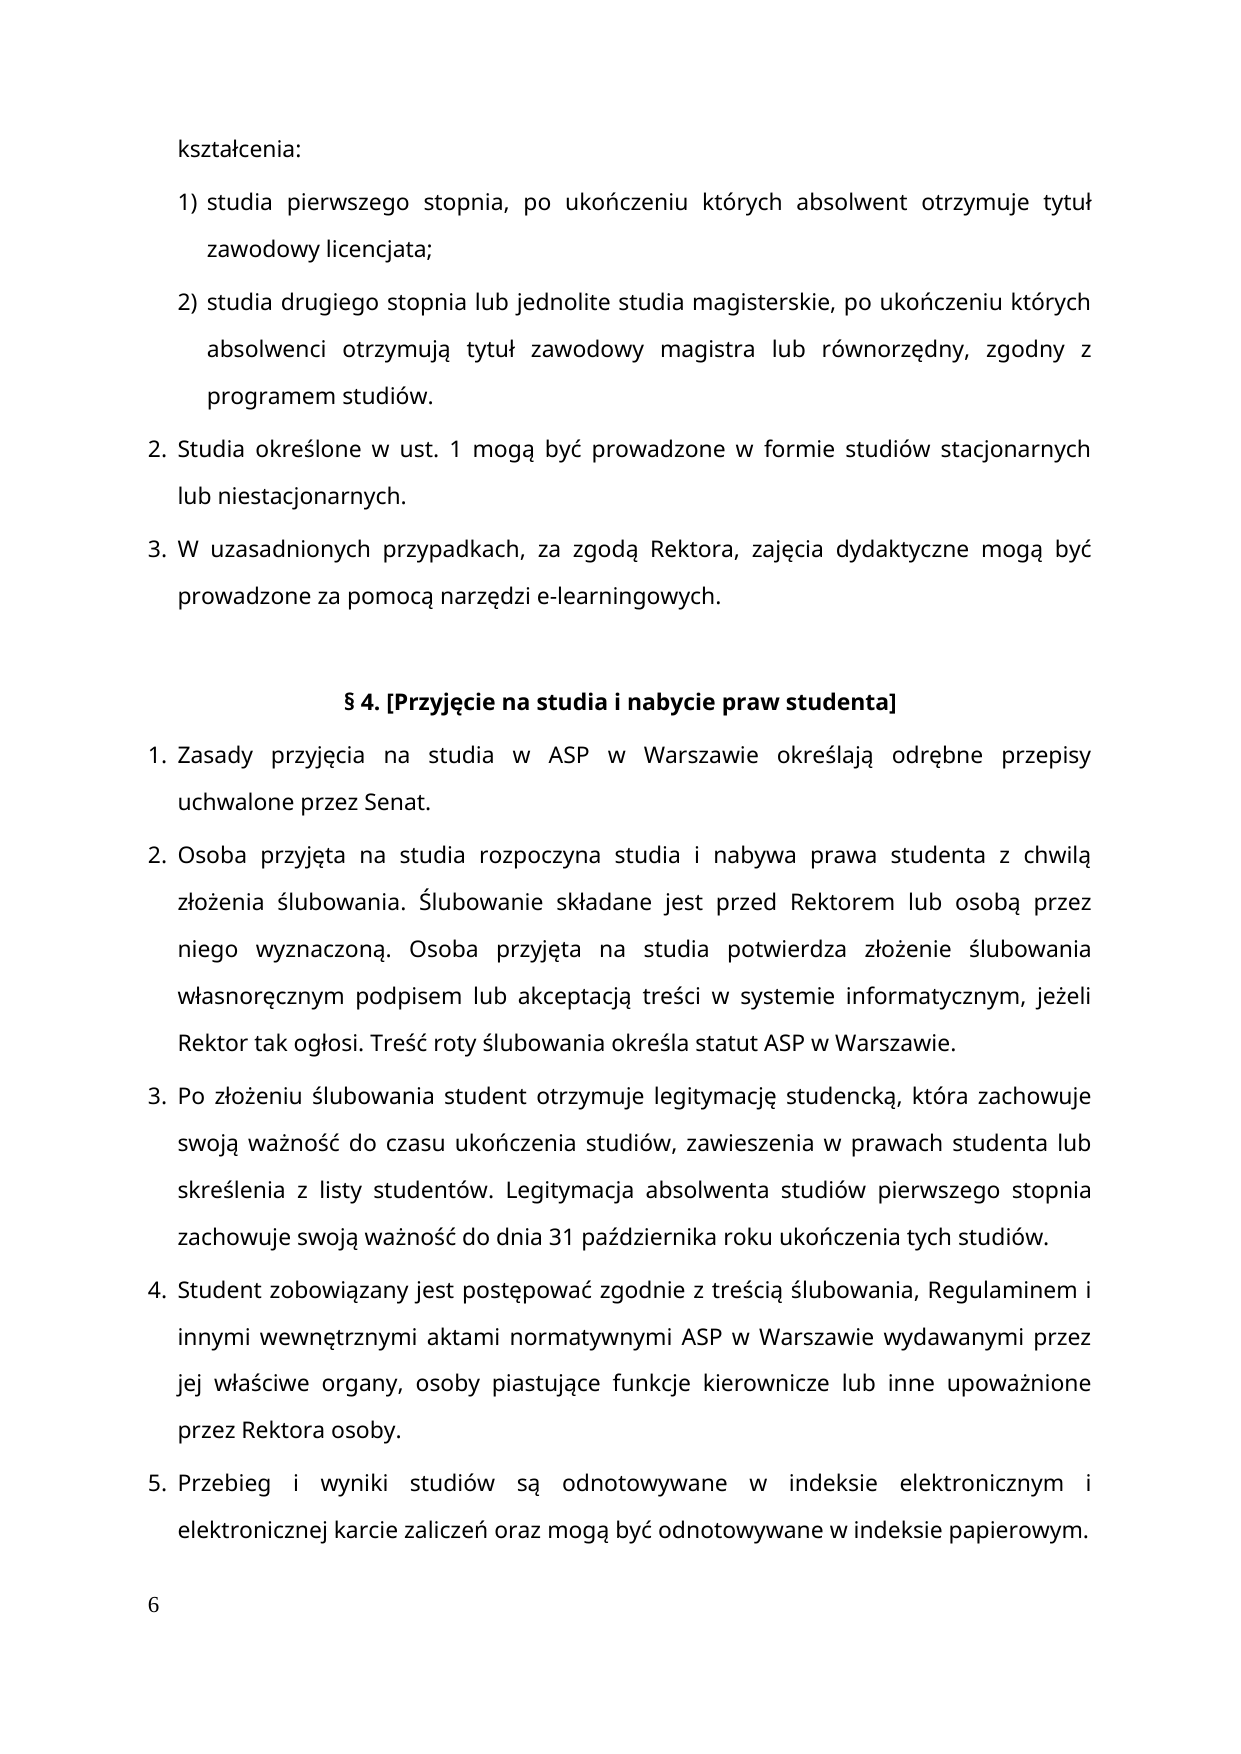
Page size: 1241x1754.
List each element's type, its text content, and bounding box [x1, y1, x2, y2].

list Osoba przyjęta na studia rozpoczyna studia i nabywa prawa studenta z chwilą złożenia ślubowania. Ślubowanie składane jest przed Rektorem lub osobą przez niego wyznaczoną. Osoba przyjęta na studia potwierdza złożenie ślubowania własnoręcznym podpisem lub akceptacją treści w systemie informatycznym, jeżeli Rektor tak ogłosi. Treść roty ślubowania określa statut ASP w Warszawie. [148, 839, 1093, 1058]
list Po złożeniu ślubowania student otrzymuje legitymację studencką, która zachowuje swoją ważność do czasu ukończenia studiów, zawieszenia w prawach studenta lub skreślenia z listy studentów. Legitymacja absolwenta studiów pierwszego stopnia zachowuje swoją ważność do dnia 31 października roku ukończenia tych studiów. [148, 1080, 1093, 1252]
list Zasady przyjęcia na studia w ASP w Warszawie określają odrębne przepisy uchwalone przez Senat. [148, 739, 1093, 817]
subtitle § 4. [Przyjęcie na studia i nabycie praw studenta] [148, 686, 1093, 717]
list W uzasadnionych przypadkach, za zgodą Rektora, zajęcia dydaktyczne mogą być prowadzone za pomocą narzędzi e-learningowych. [148, 533, 1093, 611]
list studia drugiego stopnia lub jednolite studia magisterskie, po ukończeniu których absolwenci otrzymują tytuł zawodowy magistra lub równorzędny, zgodny z programem studiów. [177, 286, 1093, 411]
list Studia określone w ust. 1 mogą być prowadzone w formie studiów stacjonarnych lub niestacjonarnych. [148, 433, 1093, 511]
list Przebieg i wyniki studiów są odnotowywane w indeksie elektronicznym i elektronicznej karcie zaliczeń oraz mogą być odnotowywane w indeksie papierowym. [148, 1467, 1093, 1545]
list Student zobowiązany jest postępować zgodnie z treścią ślubowania, Regulaminem i innymi wewnętrznymi aktami normatywnymi ASP w Warszawie wydawanymi przez jej właściwe organy, osoby piastujące funkcje kierownicze lub inne upoważnione przez Rektora osoby. [148, 1273, 1093, 1445]
list studia pierwszego stopnia, po ukończeniu których absolwent otrzymuje tytuł zawodowy licencjata; [177, 186, 1093, 264]
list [148, 133, 1093, 164]
